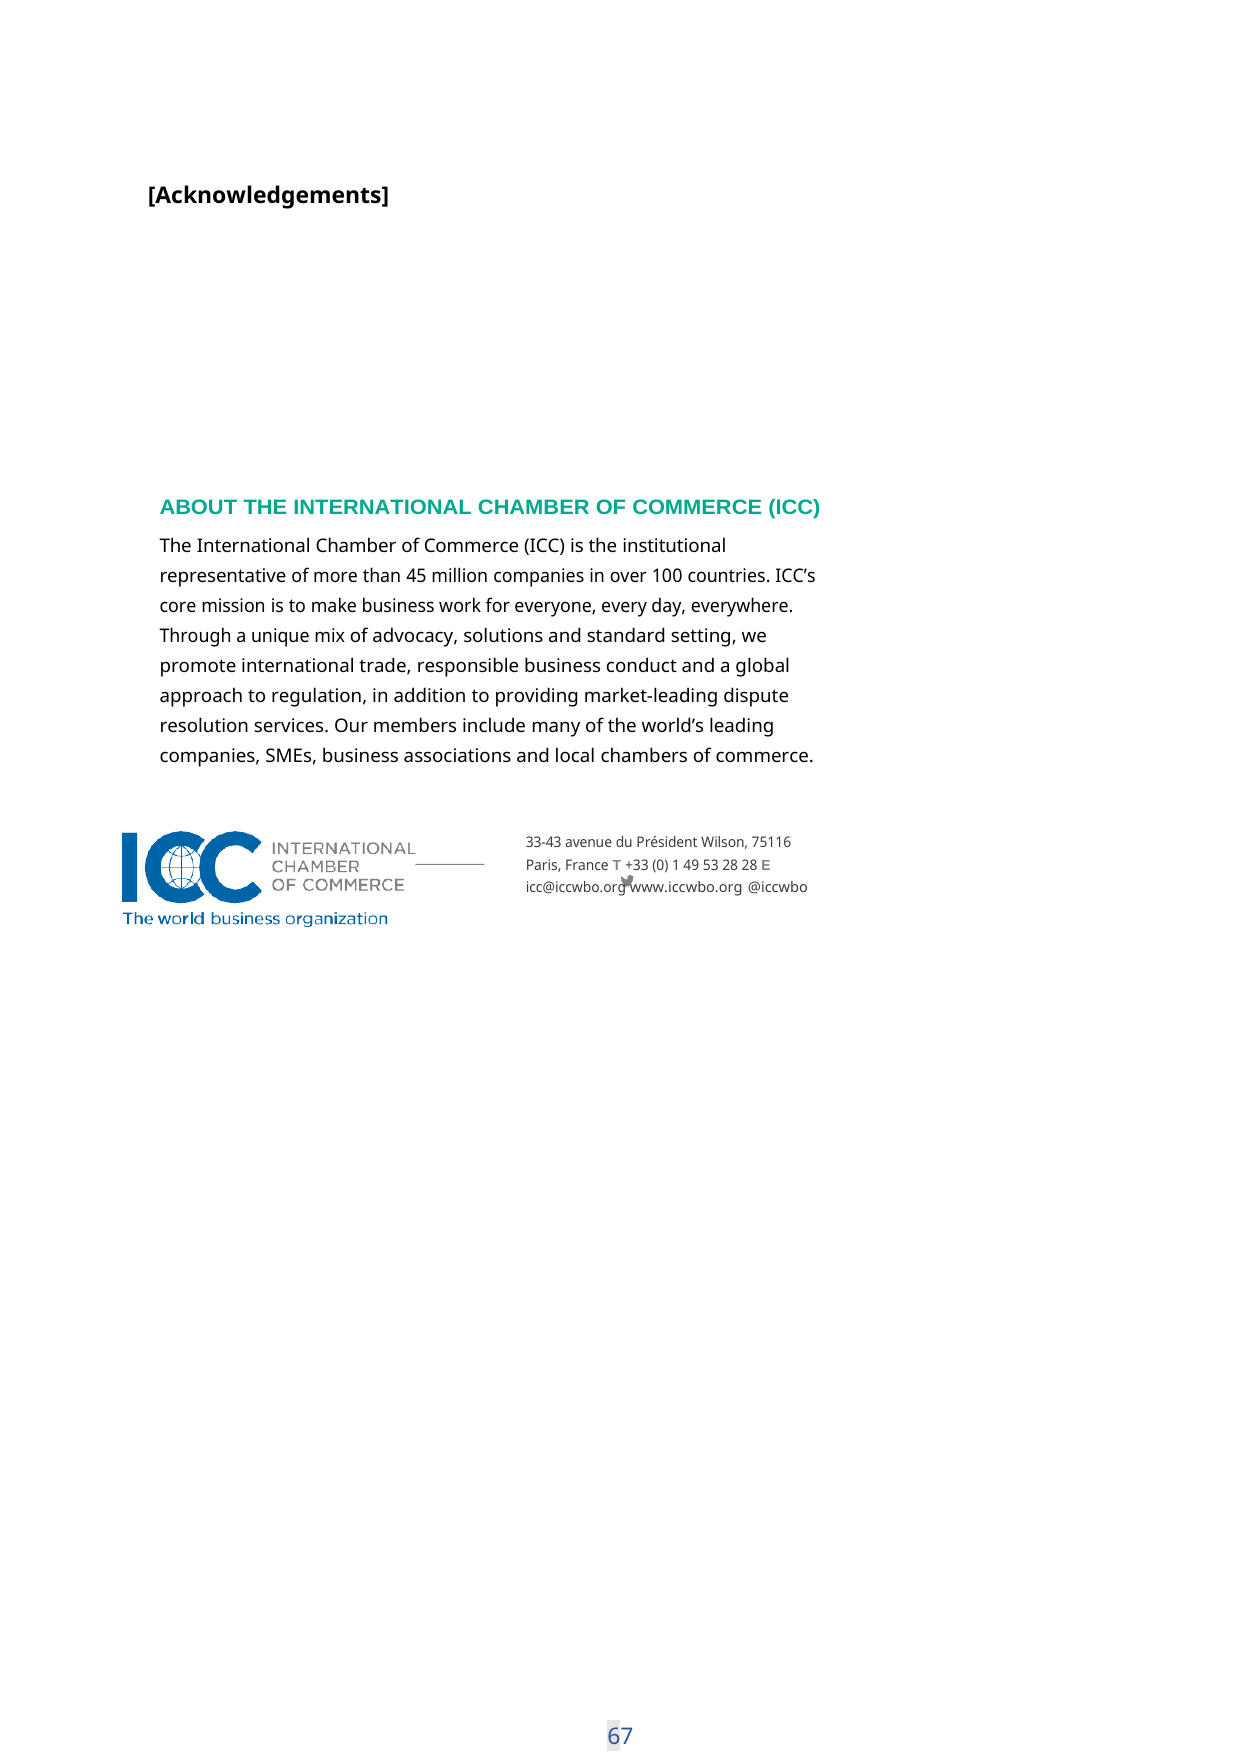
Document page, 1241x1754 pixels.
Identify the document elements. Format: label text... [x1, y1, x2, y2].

text 33-43 avenue du Président Wilson, 75116 Paris, France T +33 (0) 1 49 53 28 28 E icc@iccwbo.org www.iccwbo.org @iccwbo [526, 832, 825, 896]
text The International Chamber of Commerce (ICC) is the institutional representative of more than 45 million companies in over 100 countries. ICC’s core mission is to make business work for everyone, every day, everywhere. Through a unique mix of advocacy, solutions and standard setting, we promote international trade, responsible business conduct and a global approach to regulation, in addition to providing market-leading dispute resolution services. Our members include many of the world’s leading companies, SMEs, business associations and local chambers of commerce. [159, 532, 822, 768]
text ABOUT THE INTERNATIONAL CHAMBER OF COMMERCE (ICC) [159, 495, 1093, 519]
text [Acknowledgements] [148, 179, 1093, 210]
picture [122, 831, 416, 927]
